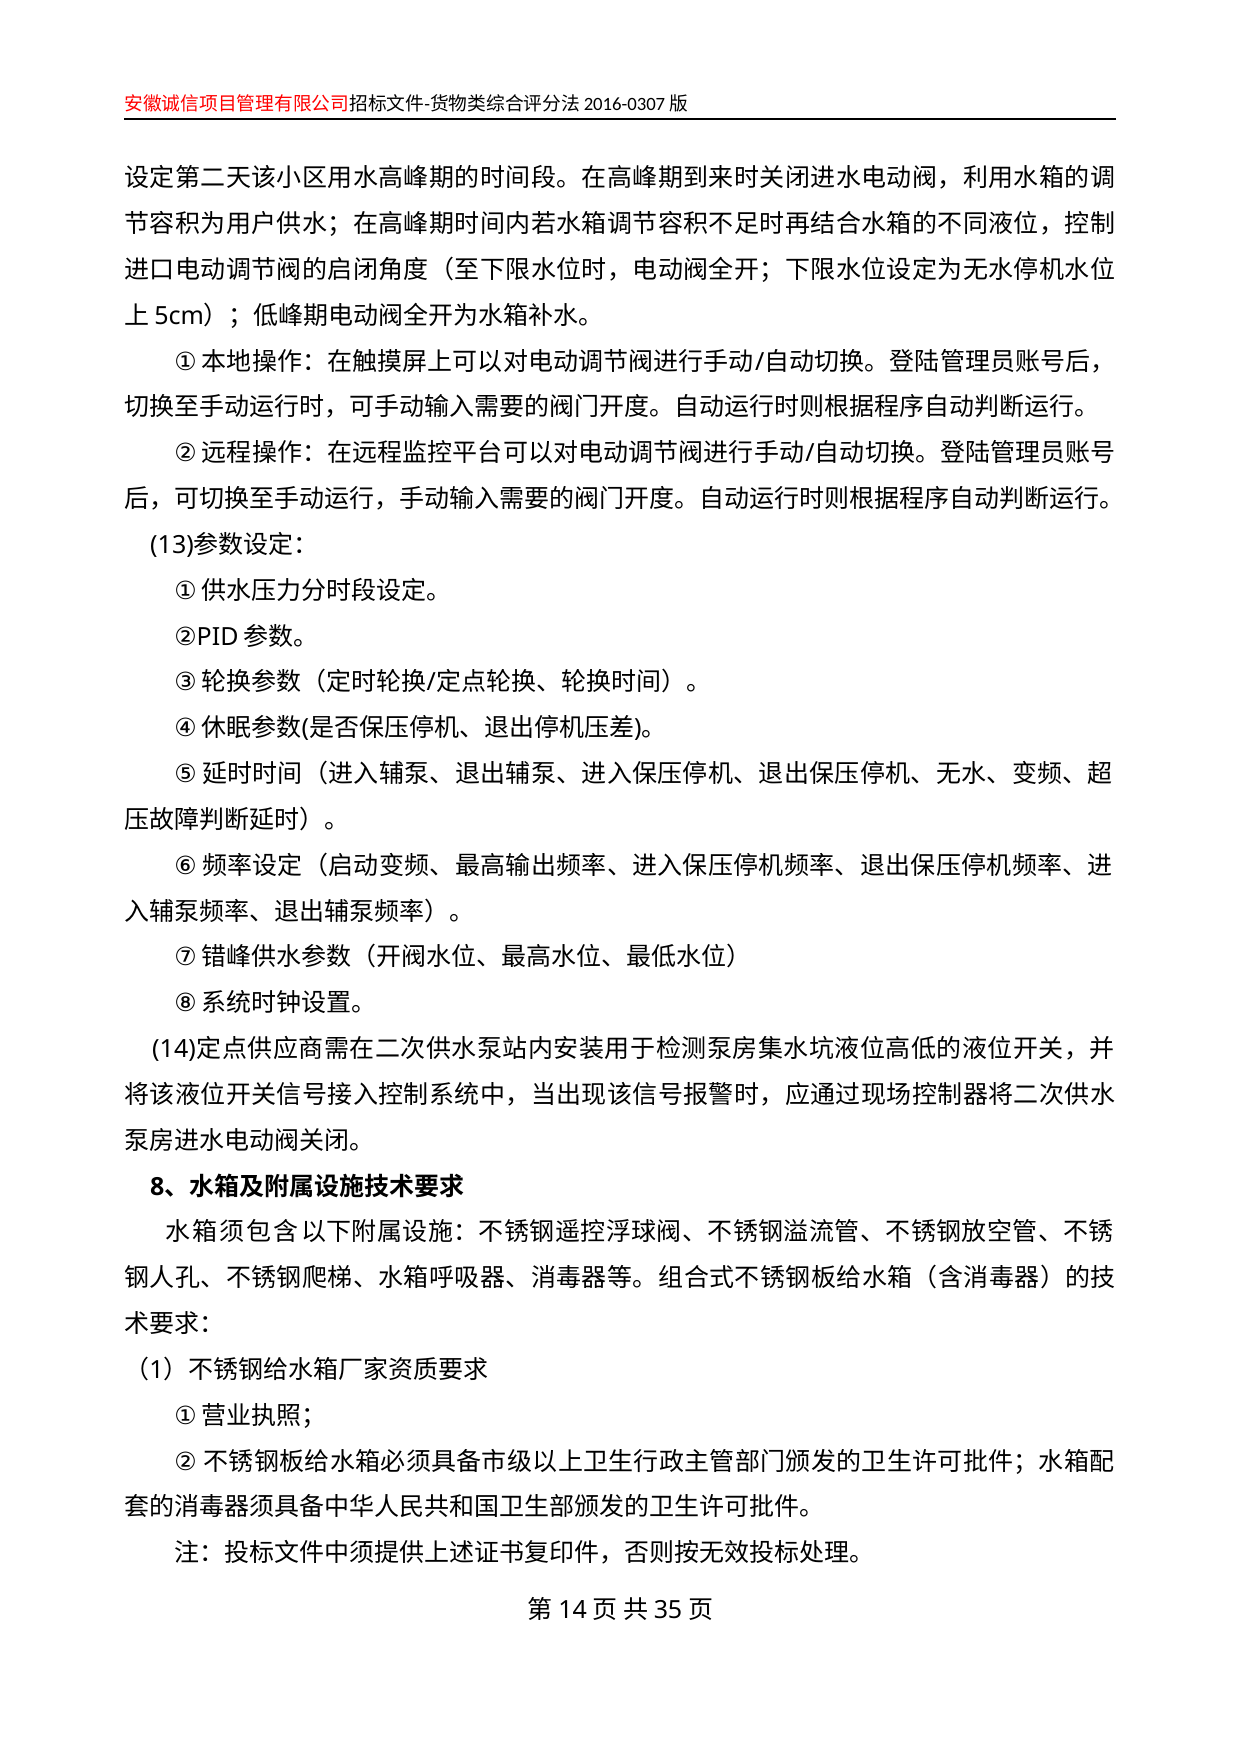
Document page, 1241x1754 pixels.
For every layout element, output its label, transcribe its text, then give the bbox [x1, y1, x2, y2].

text ⑧系统时钟设置。 [124, 975, 1116, 1021]
text 水箱须包含以下附属设施：不锈钢遥控浮球阀、不锈钢溢流管、不锈钢放空管、不锈钢人孔、不锈钢爬梯、水箱呼吸器、消毒器等。组合式不锈钢板给水箱（含消毒器）的技术要求： [124, 1204, 1116, 1342]
text ⑦错峰供水参数（开阀水位、最高水位、最低水位） [124, 929, 1116, 975]
text ①供水压力分时段设定。 [124, 562, 1116, 608]
text ②远程操作：在远程监控平台可以对电动调节阀进行手动/自动切换。登陆管理员账号后，可切换至手动运行，手动输入需要的阀门开度。自动运行时则根据程序自动判断运行。 [124, 425, 1116, 517]
text ⑤延时时间（进入辅泵、退出辅泵、进入保压停机、退出保压停机、无水、变频、超压故障判断延时）。 [124, 746, 1116, 837]
text （1）不锈钢给水箱厂家资质要求 [124, 1342, 1116, 1387]
text 注：投标文件中须提供上述证书复印件，否则按无效投标处理。 [124, 1525, 1116, 1571]
text ③轮换参数（定时轮换/定点轮换、轮换时间）。 [124, 654, 1116, 700]
text ①营业执照； [124, 1387, 1116, 1433]
text (13)参数设定： [124, 517, 1116, 562]
text ② 不锈钢板给水箱必须具备市级以上卫生行政主管部门颁发的卫生许可批件；水箱配套的消毒器须具备中华人民共和国卫生部颁发的卫生许可批件。 [124, 1433, 1116, 1525]
text ②PID参数。 [124, 608, 1116, 654]
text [124, 150, 1116, 333]
text ①本地操作：在触摸屏上可以对电动调节阀进行手动/自动切换。登陆管理员账号后，切换至手动运行时，可手动输入需要的阀门开度。自动运行时则根据程序自动判断运行。 [124, 333, 1116, 425]
text 8、水箱及附属设施技术要求 [124, 1158, 1116, 1204]
text ④休眠参数(是否保压停机、退出停机压差)。 [124, 700, 1116, 746]
text (14)定点供应商需在二次供水泵站内安装用于检测泵房集水坑液位高低的液位开关，并将该液位开关信号接入控制系统中，当出现该信号报警时，应通过现场控制器将二次供水泵房进水电动阀关闭。 [124, 1021, 1116, 1158]
text ⑥频率设定（启动变频、最高输出频率、进入保压停机频率、退出保压停机频率、进入辅泵频率、退出辅泵频率）。 [124, 837, 1116, 929]
